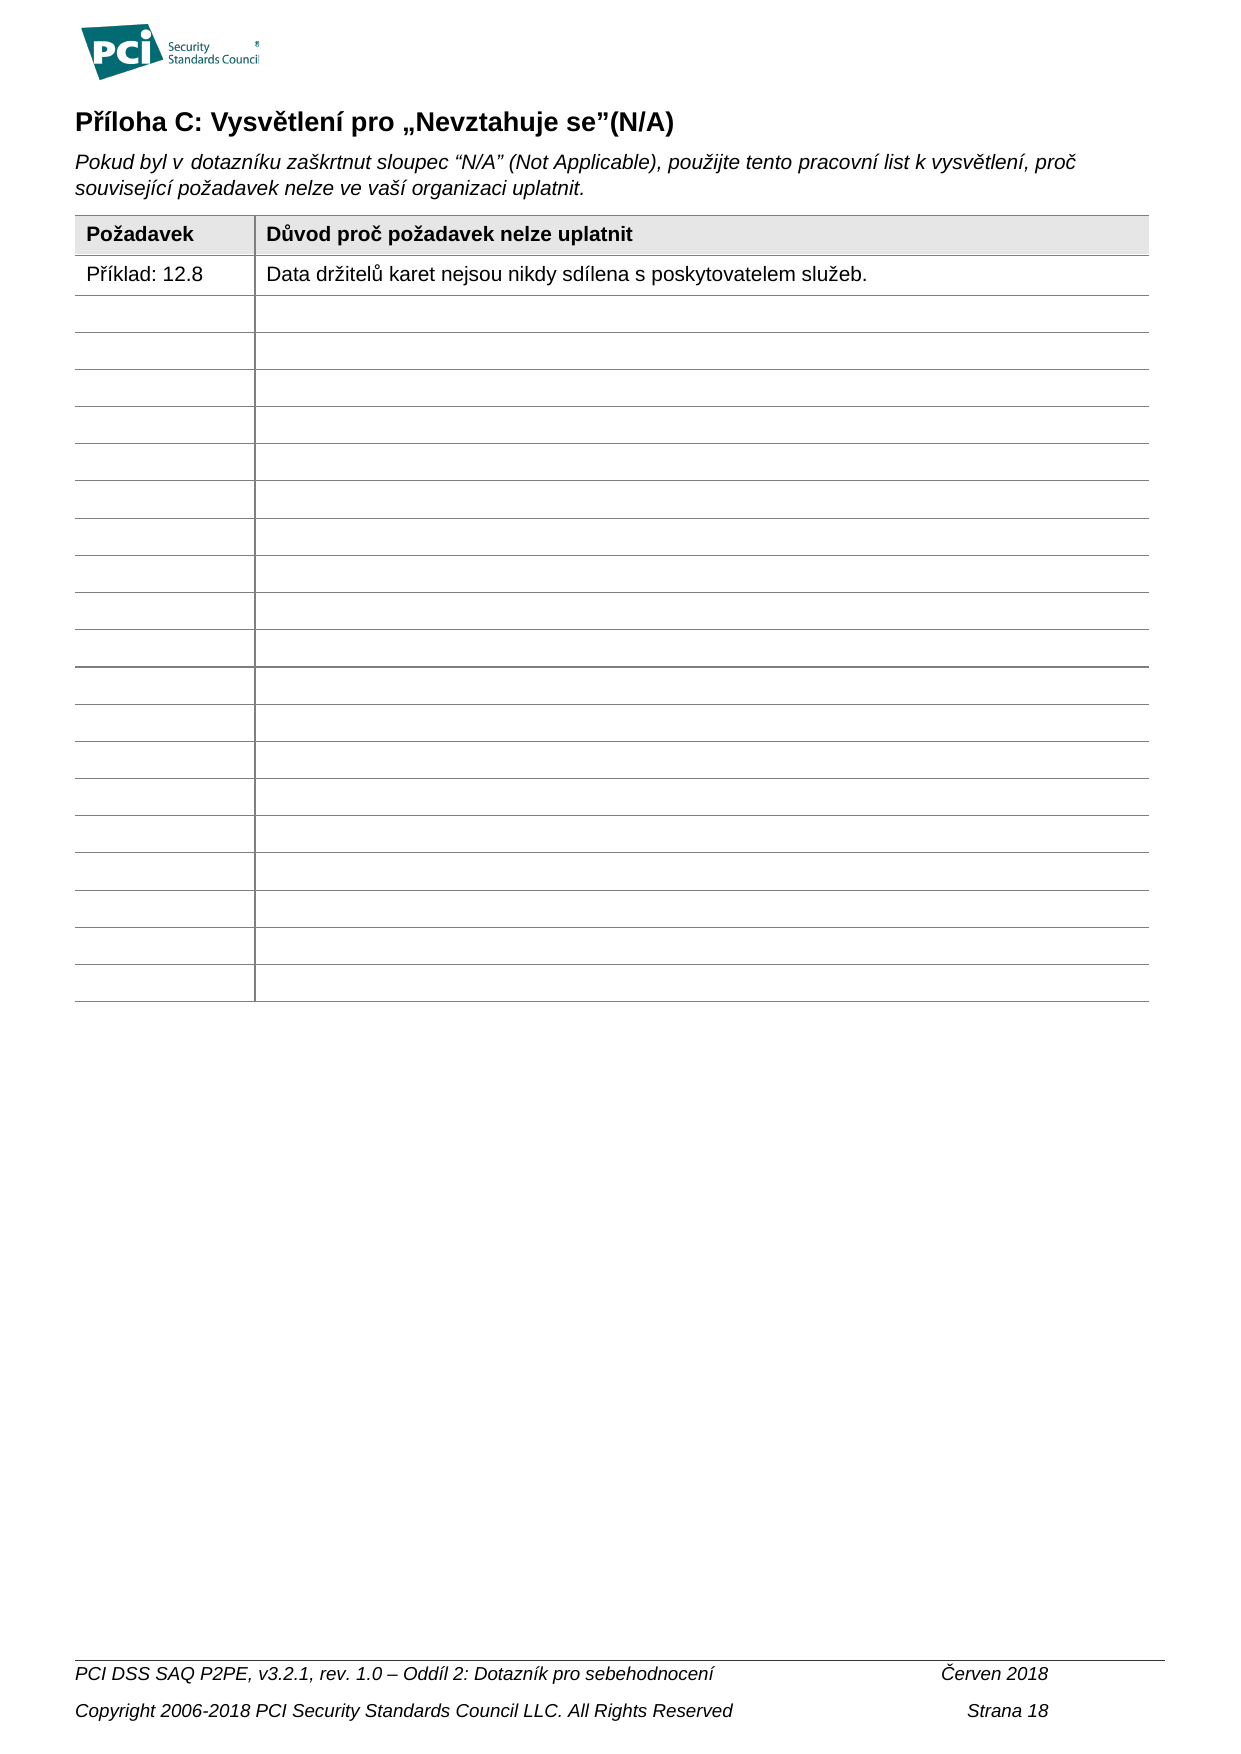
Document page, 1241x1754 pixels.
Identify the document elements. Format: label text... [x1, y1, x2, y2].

table_cell [75, 370, 254, 406]
table_cell [256, 444, 1149, 480]
table_cell Příklad: 12.8 [75, 256, 254, 294]
table_cell [256, 853, 1149, 889]
table_cell [75, 928, 254, 964]
table_cell [256, 779, 1149, 815]
table_cell [256, 816, 1149, 852]
table_cell [256, 296, 1149, 332]
table_cell [75, 593, 254, 629]
table_cell [256, 668, 1149, 703]
table_cell [256, 333, 1149, 369]
table_cell [256, 742, 1149, 778]
text Pokud byl v dotazníku zaškrtnut sloupec “N/A” (Not Applicable), použijte tento pracovní list k vysvětlení, proč související požadavek nelze ve vaší organizaci uplatnit. [75, 149, 1165, 200]
table_cell [75, 481, 254, 518]
table_cell Data držitelů karet nejsou nikdy sdílena s poskytovatelem služeb. [256, 256, 1149, 294]
table_cell [256, 965, 1149, 1001]
table_cell [256, 556, 1149, 592]
table_cell [75, 779, 254, 815]
table_cell [75, 965, 254, 1001]
table_cell [75, 853, 254, 889]
table_cell [75, 668, 254, 703]
table_cell [75, 407, 254, 443]
picture [81, 24, 260, 80]
table_cell [256, 481, 1149, 518]
table_cell [75, 556, 254, 592]
table_cell [75, 333, 254, 369]
table_header Důvod proč požadavek nelze uplatnit [256, 216, 1149, 254]
table_cell [75, 630, 254, 666]
table_cell [75, 816, 254, 852]
subtitle Příloha C: Vysvětlení pro „Nevztahuje se”(N/A) [75, 106, 1165, 137]
table_cell [256, 891, 1149, 927]
table_cell [256, 630, 1149, 666]
table_cell [75, 742, 254, 778]
table_cell [75, 444, 254, 480]
table_cell [256, 519, 1149, 555]
table_cell [75, 519, 254, 555]
table_cell [75, 705, 254, 741]
table_cell [256, 593, 1149, 629]
table_header Požadavek [75, 216, 254, 254]
table_cell [256, 370, 1149, 406]
table_cell [256, 407, 1149, 443]
table_cell [75, 891, 254, 927]
table_cell [256, 705, 1149, 741]
table_cell [75, 296, 254, 332]
table_cell [256, 928, 1149, 964]
